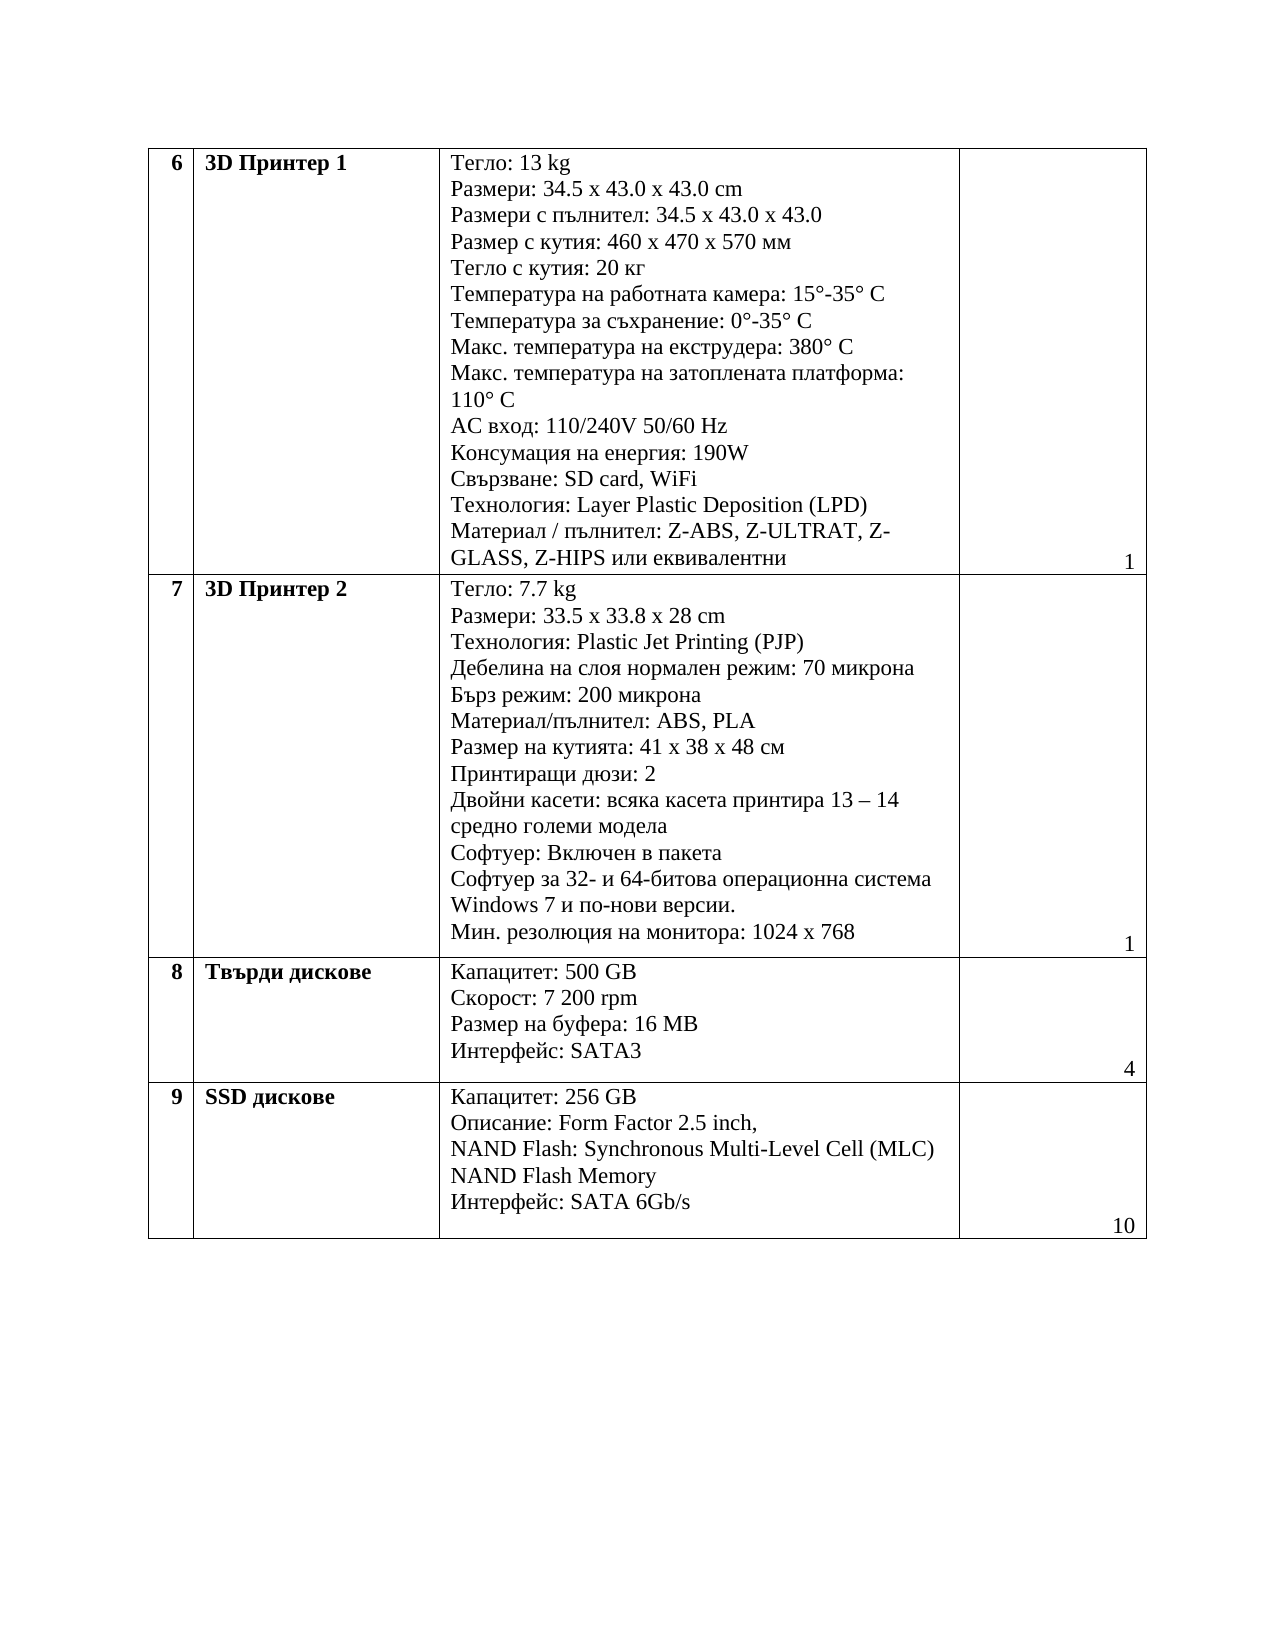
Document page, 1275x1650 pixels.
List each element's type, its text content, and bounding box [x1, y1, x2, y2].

table_cell 9 [149, 1083, 193, 1238]
table_cell 4 [960, 958, 1146, 1082]
table_cell 8 [149, 958, 193, 1082]
table_cell 6 [149, 149, 193, 574]
table_cell 3D Принтер 2 [194, 575, 439, 957]
table_cell Тегло: 13 kg Размери: 34.5 x 43.0 x 43.0 cm Размери с пълнител: 34.5 x 43.0 x 43.0 Размер с кутия: 460 x 470 x 570 мм Тегло с кутия: 20 кг Температура на работната камера: 15°-35° C Температура за съхранение: 0°-35° C Макс. температура на екструдера: 380° C Макс. температура на затоплената платформа: 110° C AC вход: 110/240V 50/60 Hz Консумация на енергия: 190W Свързване: SD card, WiFi Технология: Layer Plastic Deposition (LPD) Материал / пълнител: Z-ABS, Z-ULTRAT, Z-GLASS, Z-HIPS или еквивалентни [440, 149, 959, 574]
table_cell SSD дискове [194, 1083, 439, 1238]
table_cell Тегло: 7.7 kg Размери: 33.5 x 33.8 x 28 cm Технология: Plastic Jet Printing (PJP) Дебелина на слоя нормален режим: 70 микрона Бърз режим: 200 микрона Материал/пълнител: ABS, PLA Размер на кутията: 41 x 38 x 48 см Принтиращи дюзи: 2 Двойни касети: всяка касета принтира 13 – 14 средно големи модела Софтуер: Включен в пакета Софтуер за 32- и 64-битова операционна система Windows 7 и по-нови версии. Мин. резолюция на монитора: 1024 х 768 [440, 575, 959, 957]
table_cell Капацитет: 500 GB Скорост: 7 200 rpm Размер на буфера: 16 MB Интерфейс: SATA3 [440, 958, 959, 1082]
table_cell Твърди дискове [194, 958, 439, 1082]
table_cell 1 [960, 575, 1146, 957]
table_cell 1 [960, 149, 1146, 574]
table_cell 10 [960, 1083, 1146, 1238]
table_cell 3D Принтер 1 [194, 149, 439, 574]
table_cell Капацитет: 256 GB Описание: Form Factor 2.5 inch, NAND Flash: Synchronous Multi-Level Cell (MLC) NAND Flash Memory Интерфейс: SATA 6Gb/s [440, 1083, 959, 1238]
table_cell 7 [149, 575, 193, 957]
